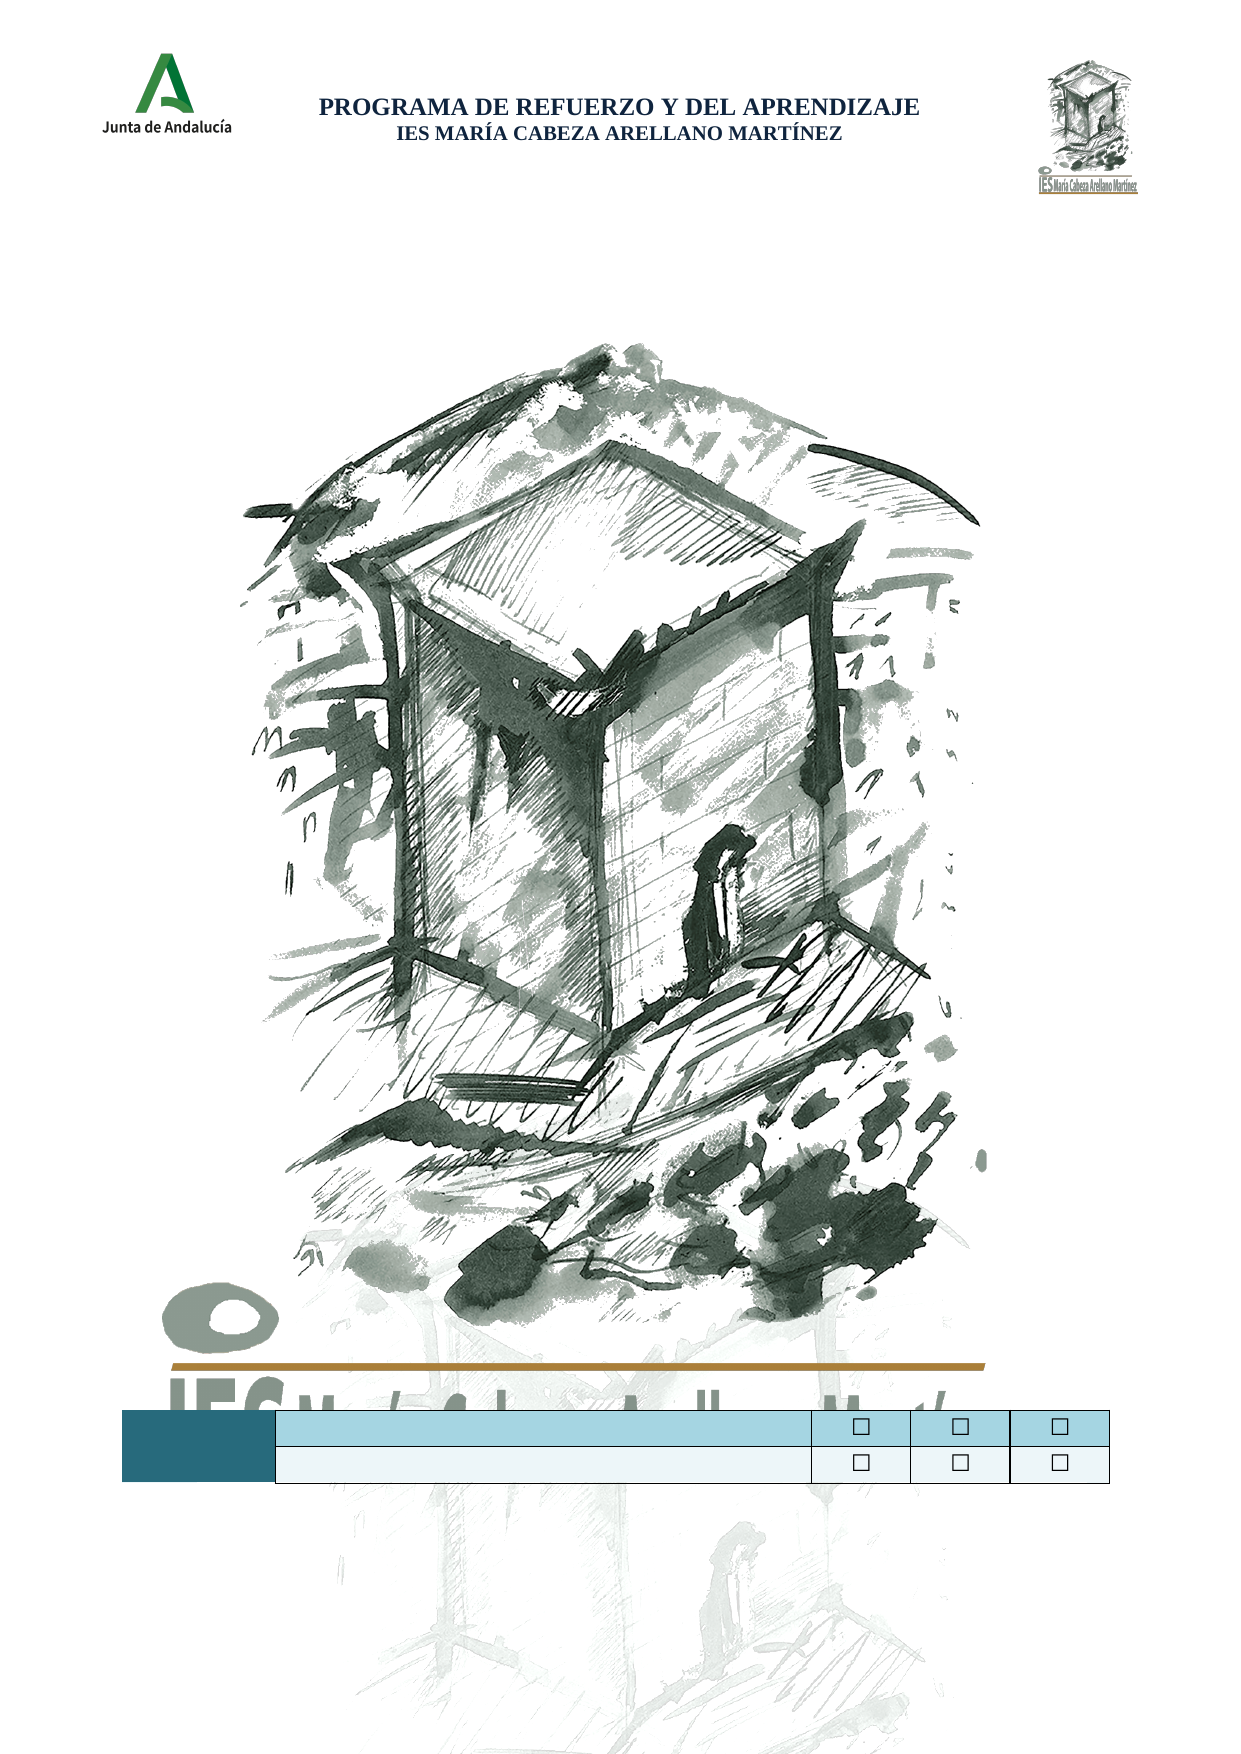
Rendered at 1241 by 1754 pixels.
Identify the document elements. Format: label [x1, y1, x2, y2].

table_cell [276, 1447, 811, 1482]
picture [132, 44, 1146, 1410]
picture [91, 47, 243, 139]
table_cell [276, 1411, 811, 1446]
